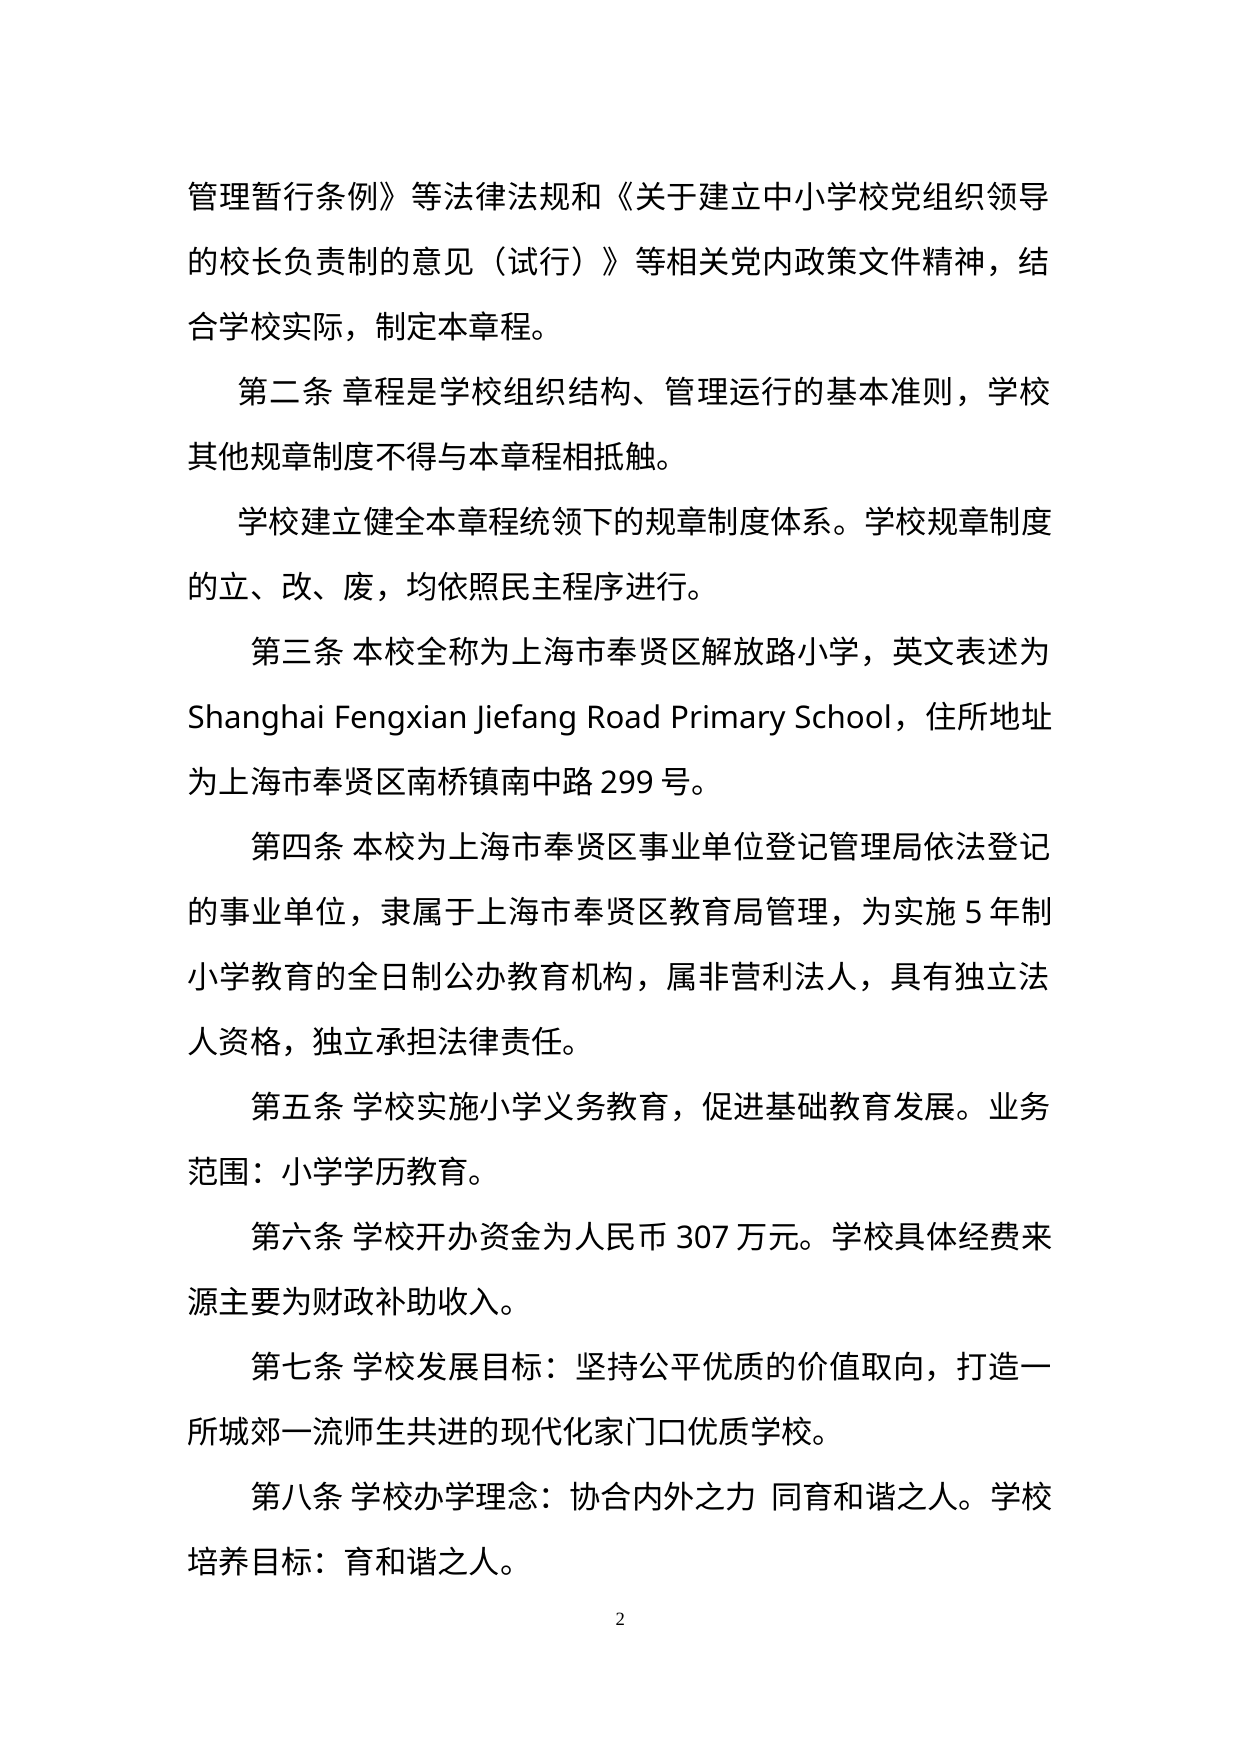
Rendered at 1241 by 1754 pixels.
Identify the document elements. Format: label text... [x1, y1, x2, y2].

text 学校建立健全本章程统领下的规章制度体系。学校规章制度的立、改、废，均依照民主程序进行。 [187, 487, 1053, 617]
text 第三条 本校全称为上海市奉贤区解放路小学，英文表述为Shanghai Fengxian Jiefang Road Primary School，住所地址为上海市奉贤区南桥镇南中路299号。 [187, 617, 1053, 812]
text 第二条 章程是学校组织结构、管理运行的基本准则，学校其他规章制度不得与本章程相抵触。 [187, 357, 1053, 487]
text 第七条 学校发展目标：坚持公平优质的价值取向，打造一所城郊一流师生共进的现代化家门口优质学校。 [187, 1332, 1053, 1462]
text 第八条 学校办学理念：协合内外之力 同育和谐之人。学校培养目标：育和谐之人。 [187, 1462, 1053, 1592]
text 第五条 学校实施小学义务教育，促进基础教育发展。业务范围：小学学历教育。 [187, 1072, 1053, 1202]
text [187, 162, 1053, 357]
text 第四条 本校为上海市奉贤区事业单位登记管理局依法登记的事业单位，隶属于上海市奉贤区教育局管理，为实施5年制小学教育的全日制公办教育机构，属非营利法人，具有独立法人资格，独立承担法律责任。 [187, 812, 1053, 1072]
text 第六条 学校开办资金为人民币307万元。学校具体经费来源主要为财政补助收入。 [187, 1202, 1053, 1332]
